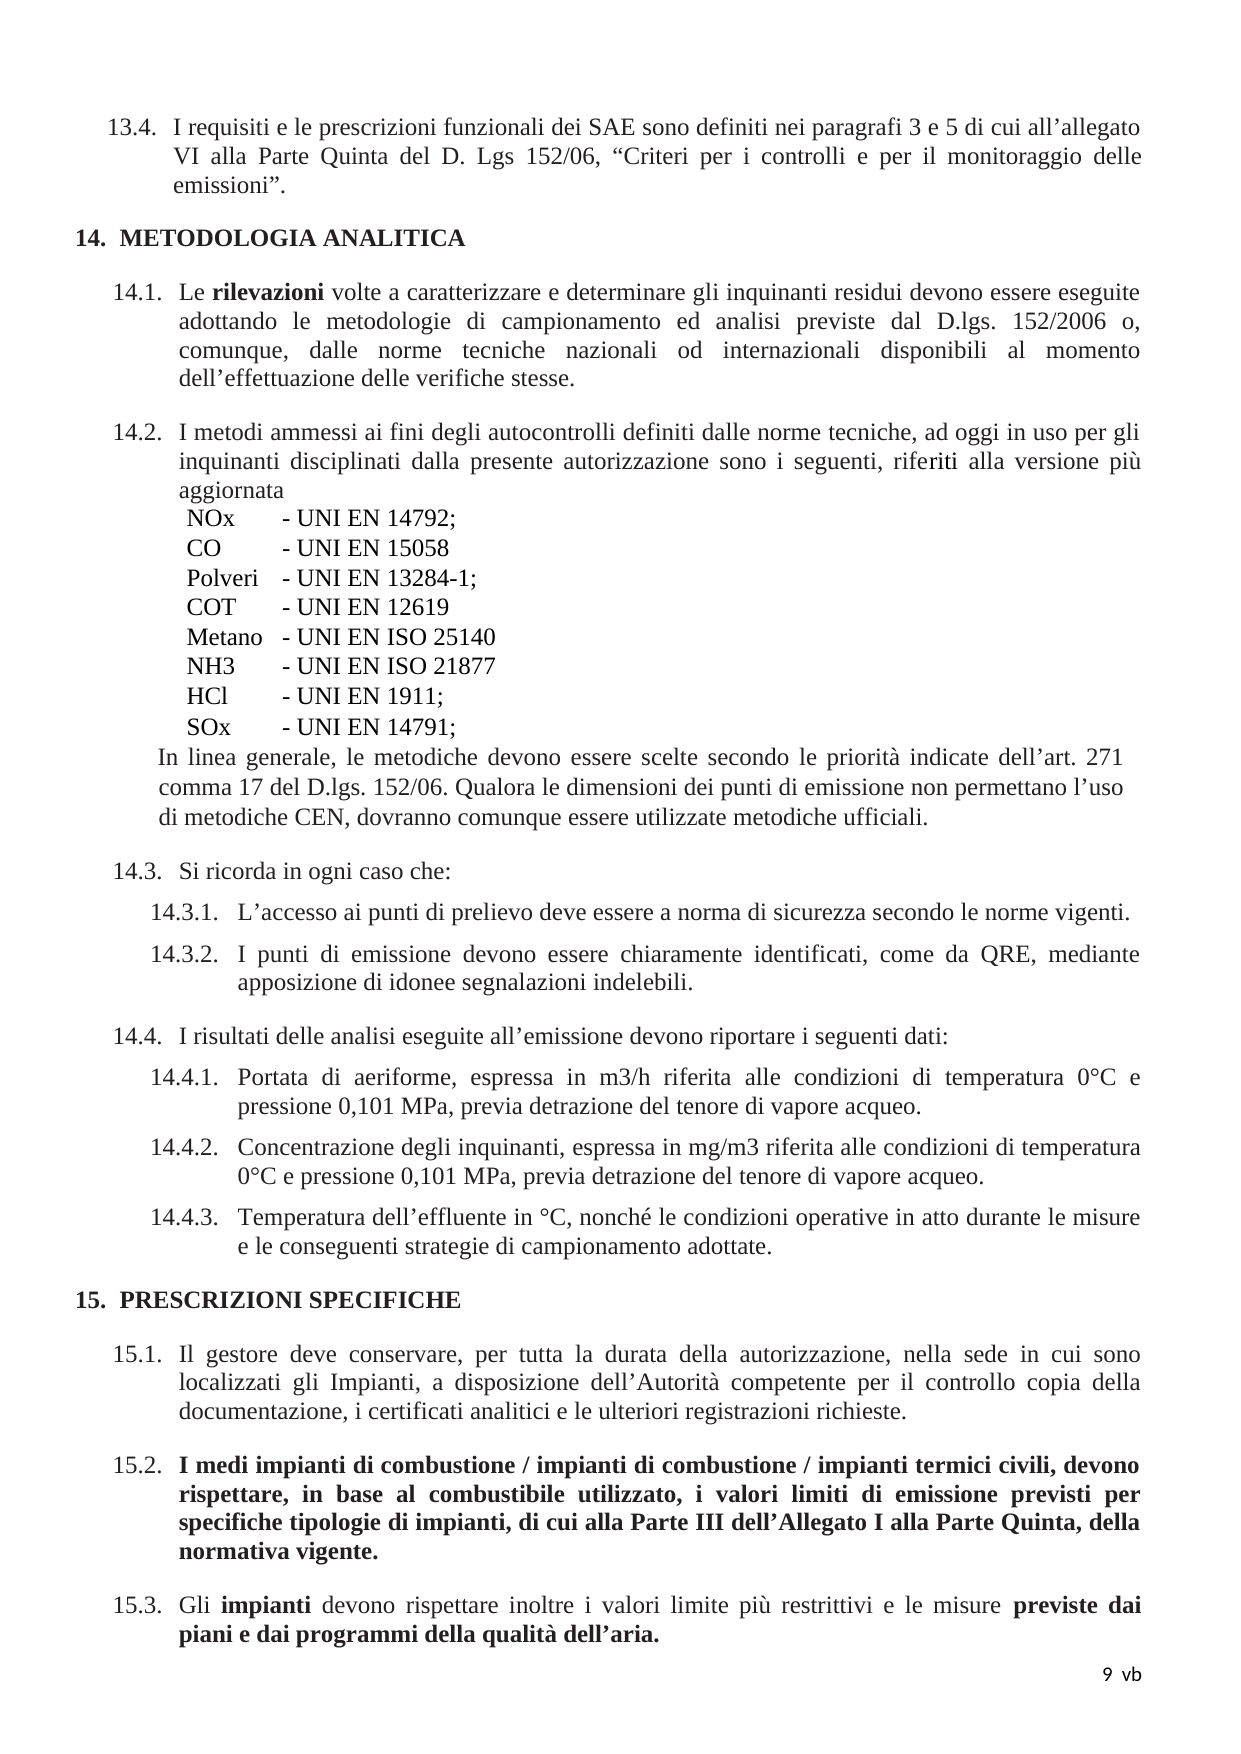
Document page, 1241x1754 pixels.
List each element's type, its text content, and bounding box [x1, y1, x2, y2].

list I metodi ammessi ai fini degli autocontrolli definiti dalle norme tecniche, ad oggi in uso per gli inquinanti disciplinati dalla presente autorizzazione sono i seguenti, riferiti alla versione più aggiornata [112, 417, 1142, 503]
text NOx - UNI EN 14792; [186, 503, 1153, 532]
list Temperatura dell’effluente in °C, nonché le condizioni operative in atto durante le misure e le conseguenti strategie di campionamento adottate. [150, 1202, 1142, 1260]
list I punti di emissione devono essere chiaramente identificati, come da QRE, mediante apposizione di idonee segnalazioni indelebili. [150, 939, 1142, 996]
list I risultati delle analisi eseguite all’emissione devono riportare i seguenti dati: [112, 1021, 1142, 1050]
list PRESCRIZIONI SPECIFICHE [75, 1285, 1142, 1314]
list L’accesso ai punti di prelievo deve essere a norma di sicurezza secondo le norme vigenti. [150, 897, 1142, 926]
text CO - UNI EN 15058 [186, 533, 1153, 562]
list METODOLOGIA ANALITICA [75, 223, 1142, 252]
text In linea generale, le metodiche devono essere scelte secondo le priorità indicate dell’art. 271 comma 17 del D.lgs. 152/06. Qualora le dimensioni dei punti di emissione non permettano l’uso di metodiche CEN, dovranno comunque essere utilizzate metodiche ufficiali. [157, 742, 1125, 830]
list Il gestore deve conservare, per tutta la durata della autorizzazione, nella sede in cui sono localizzati gli Impianti, a disposizione dell’Autorità competente per il controllo copia della documentazione, i certificati analitici e le ulteriori registrazioni richieste. [112, 1339, 1142, 1425]
list Si ricorda in ogni caso che: [112, 856, 1142, 885]
text Polveri - UNI EN 13284-1; [186, 563, 1153, 591]
list I requisiti e le prescrizioni funzionali dei SAE sono definiti nei paragrafi 3 e 5 di cui all’allegato VI alla Parte Quinta del D. Lgs 152/06, “Criteri per i controlli e per il monitoraggio delle emissioni”. [107, 112, 1143, 198]
list Le rilevazioni volte a caratterizzare e determinare gli inquinanti residui devono essere eseguite adottando le metodologie di campionamento ed analisi previste dal D.lgs. 152/2006 o, comunque, dalle norme tecniche nazionali od internazionali disponibili al momento dell’effettuazione delle verifiche stesse. [112, 277, 1142, 392]
text SOx - UNI EN 14791; [186, 712, 1143, 741]
text Metano - UNI EN ISO 25140 [186, 622, 1153, 651]
list I medi impianti di combustione / impianti di combustione / impianti termici civili, devono rispettare, in base al combustibile utilizzato, i valori limiti di emissione previsti per specifiche tipologie di impianti, di cui alla Parte III dell’Allegato I alla Parte Quinta, della normativa vigente. [112, 1450, 1142, 1565]
text COT - UNI EN 12619 [186, 592, 1153, 621]
list Portata di aeriforme, espressa in m3/h riferita alle condizioni di temperatura 0°C e pressione 0,101 MPa, previa detrazione del tenore di vapore acqueo. [150, 1062, 1142, 1120]
text HCl - UNI EN 1911; [186, 681, 1143, 710]
text NH3 - UNI EN ISO 21877 [186, 651, 1153, 680]
list Gli impianti devono rispettare inoltre i valori limite più restrittivi e le misure previste dai piani e dai programmi della qualità dell’aria. [112, 1590, 1142, 1647]
list Concentrazione degli inquinanti, espressa in mg/m3 riferita alle condizioni di temperatura 0°C e pressione 0,101 MPa, previa detrazione del tenore di vapore acqueo. [150, 1132, 1142, 1190]
